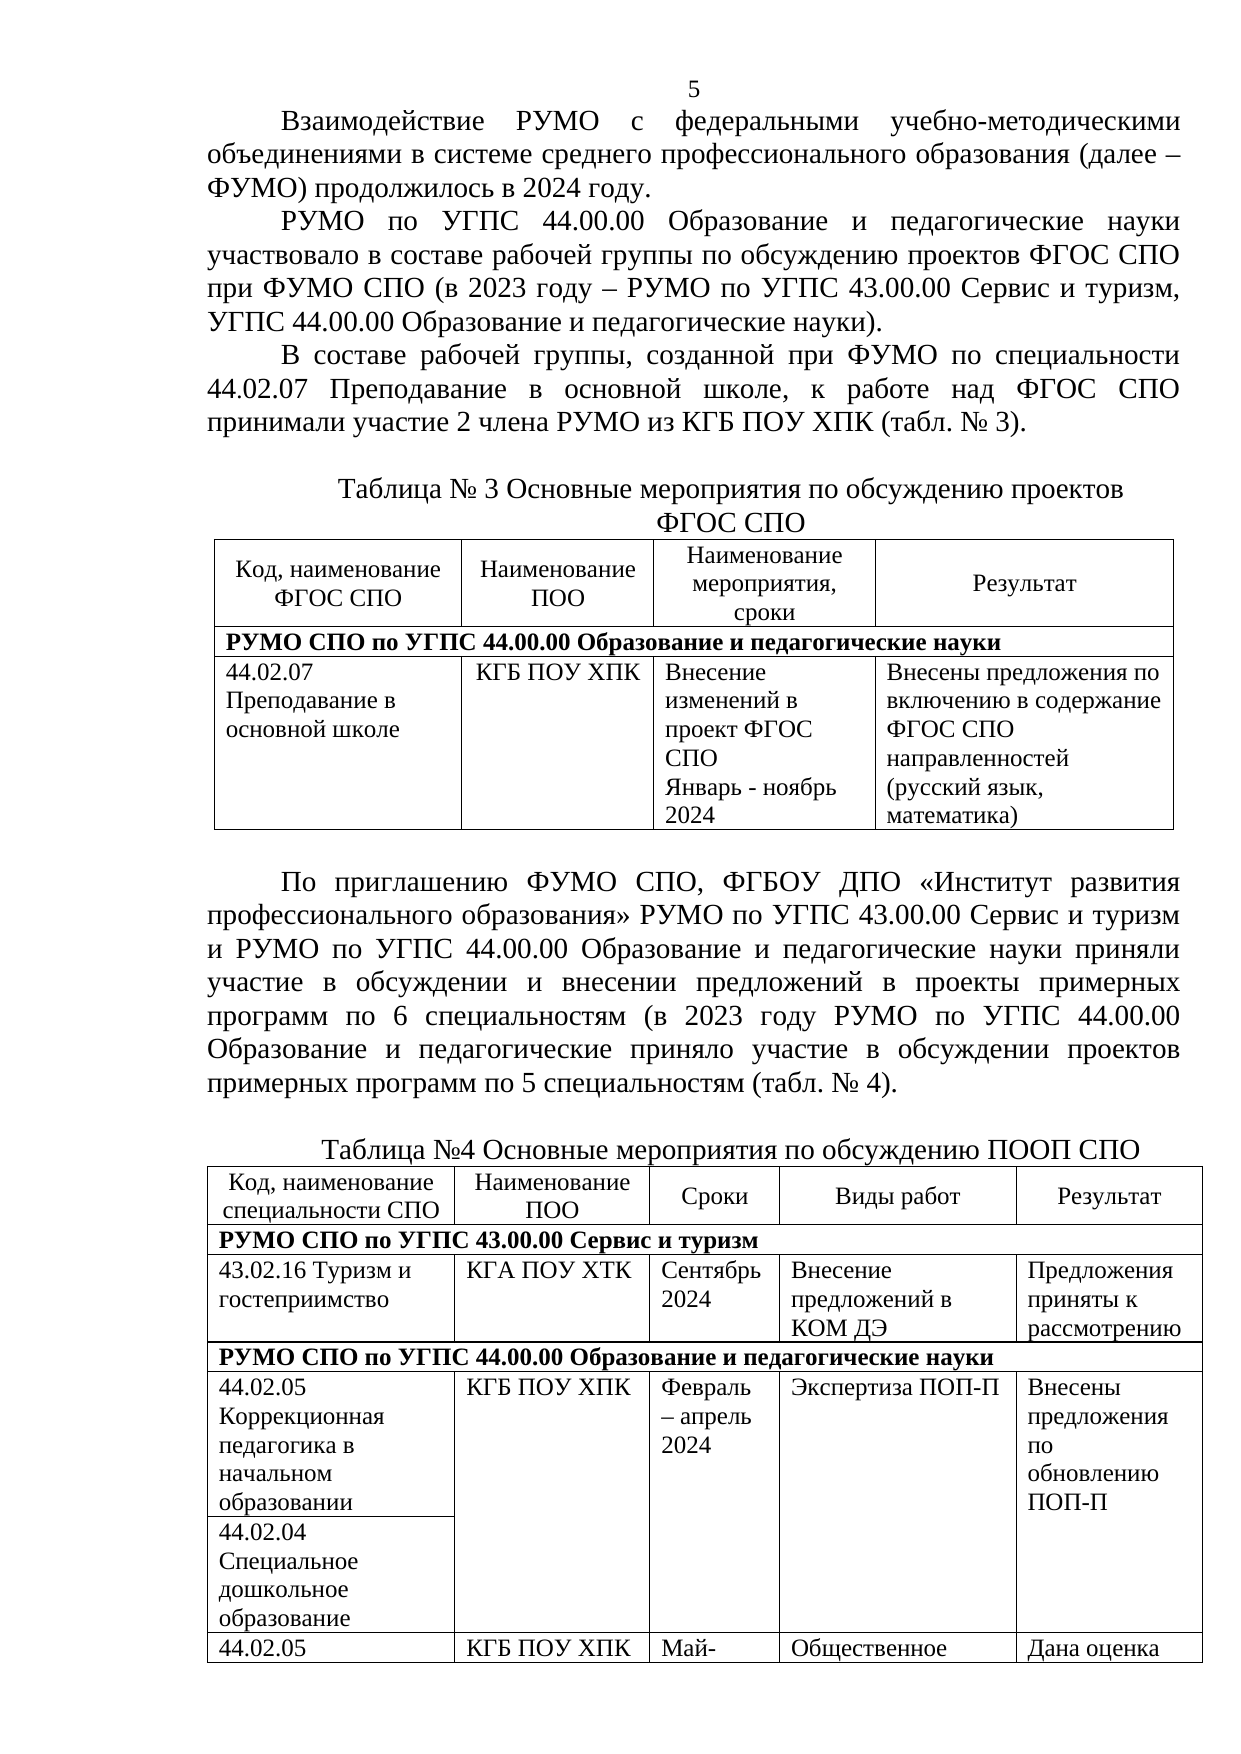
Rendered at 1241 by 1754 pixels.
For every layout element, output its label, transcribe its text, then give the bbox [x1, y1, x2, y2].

table_header Наименование ПОО [455, 1167, 649, 1224]
list В составе рабочей группы, созданной при ФУМО по специальности 44.02.07 Преподавание в основной школе, к работе над ФГОС СПО принимали участие 2 члена РУМО из КГБ ПОУ ХПК (табл. № 3). [207, 337, 1181, 438]
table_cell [208, 1633, 454, 1662]
list ФГОС СПО [207, 505, 1181, 539]
text РУМО по УГПС 44.00.00 Образование и педагогические науки участвовало в составе рабочей группы по обсуждению проектов ФГОС СПО при ФУМО СПО (в 2023 году – РУМО по УГПС 43.00.00 Сервис и туризм, УГПС 44.00.00 Образование и педагогические науки). [207, 203, 1181, 337]
table_header Результат [876, 540, 1173, 626]
table_cell РУМО СПО по УГПС 44.00.00 Образование и педагогические науки [215, 627, 1173, 656]
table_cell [780, 1633, 1016, 1662]
table_cell РУМО СПО по УГПС 44.00.00 Образование и педагогические науки [208, 1343, 1202, 1371]
table_header Результат [1017, 1167, 1202, 1224]
table_cell Экспертиза ПОП-П [780, 1372, 1016, 1632]
table_cell КГБ ПОУ ХПК КГБ ПОУ НПГТ [455, 1633, 649, 1662]
table_cell КГА ПОУ ХТК [455, 1255, 649, 1341]
table_cell Внесены предложения по обновлению ПОП-П [1017, 1372, 1202, 1632]
text Таблица №4 Основные мероприятия по обсуждению ПООП СПО [207, 1132, 1181, 1166]
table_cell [1017, 1633, 1202, 1662]
table_cell Февраль – апрель 2024 [650, 1372, 779, 1632]
text Взаимодействие РУМО с федеральными учебно-методическими объединениями в системе среднего профессионального образования (далее – ФУМО) продолжилось в 2024 году. [207, 103, 1181, 203]
table_cell Внесение предложений в КОМ ДЭ [780, 1255, 1016, 1341]
text По приглашению ФУМО СПО, ФГБОУ ДПО «Институт развития профессионального образования» РУМО по УГПС 43.00.00 Сервис и туризм и РУМО по УГПС 44.00.00 Образование и педагогические науки приняли участие в обсуждении и внесении предложений в проекты примерных программ по 6 специальностям (в 2023 году РУМО по УГПС 44.00.00 Образование и педагогические приняло участие в обсуждении проектов примерных программ по 5 специальностям (табл. № 4). [207, 864, 1181, 1099]
table_cell Май-июнь 2024 [650, 1633, 779, 1662]
table_cell РУМО СПО по УГПС 43.00.00 Сервис и туризм [208, 1225, 1202, 1254]
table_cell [208, 1372, 454, 1516]
table_header Код, наименование специальности СПО [208, 1167, 454, 1224]
table_cell Сентябрь 2024 [650, 1255, 779, 1341]
table_cell 43.02.16 Туризм и гостеприимство [208, 1255, 454, 1341]
table_cell Внесение изменений в проект ФГОС СПО Январь - ноябрь 2024 [654, 657, 875, 829]
table_cell Предложения приняты к рассмотрению [1017, 1255, 1202, 1341]
list Таблица № 3 Основные мероприятия по обсуждению проектов [207, 472, 1181, 505]
table_cell Внесены предложения по включению в содержание ФГОС СПО направленностей (русский язык, математика) [876, 657, 1173, 829]
table_header НаименованиеПОО [462, 540, 653, 626]
table_header Код, наименование ФГОС СПО [215, 540, 461, 626]
table_cell КГБ ПОУ ХПК [462, 657, 653, 829]
table_header Сроки [650, 1167, 779, 1224]
table_cell 44.02.07 Преподавание в основной школе [215, 657, 461, 829]
table_header Наименование мероприятия, сроки [654, 540, 875, 626]
table_header Виды работ [780, 1167, 1016, 1224]
table_cell 44.02.04 Специальное дошкольное образование [208, 1517, 454, 1632]
table_cell КГБ ПОУ ХПК [455, 1372, 649, 1632]
